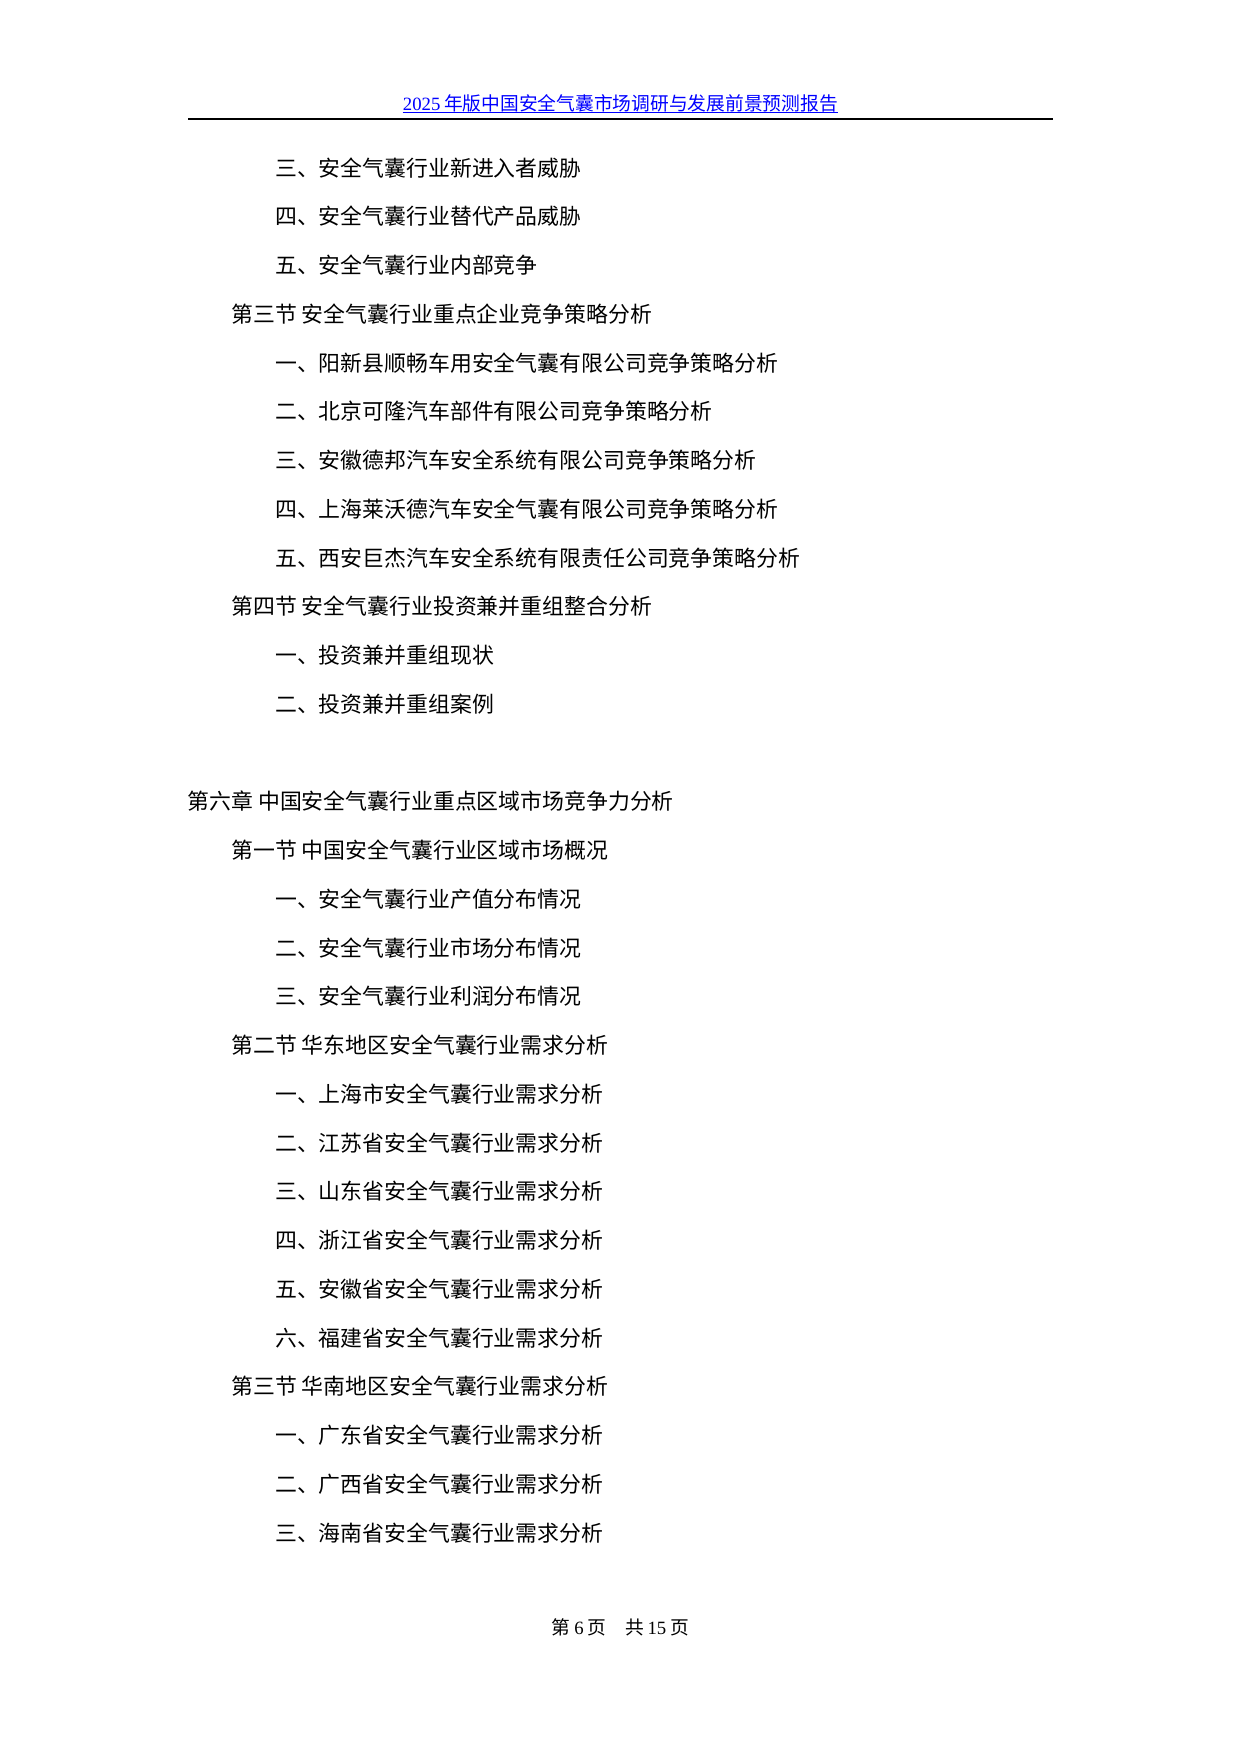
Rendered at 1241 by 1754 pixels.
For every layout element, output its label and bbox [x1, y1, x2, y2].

text [187, 150, 1053, 1548]
